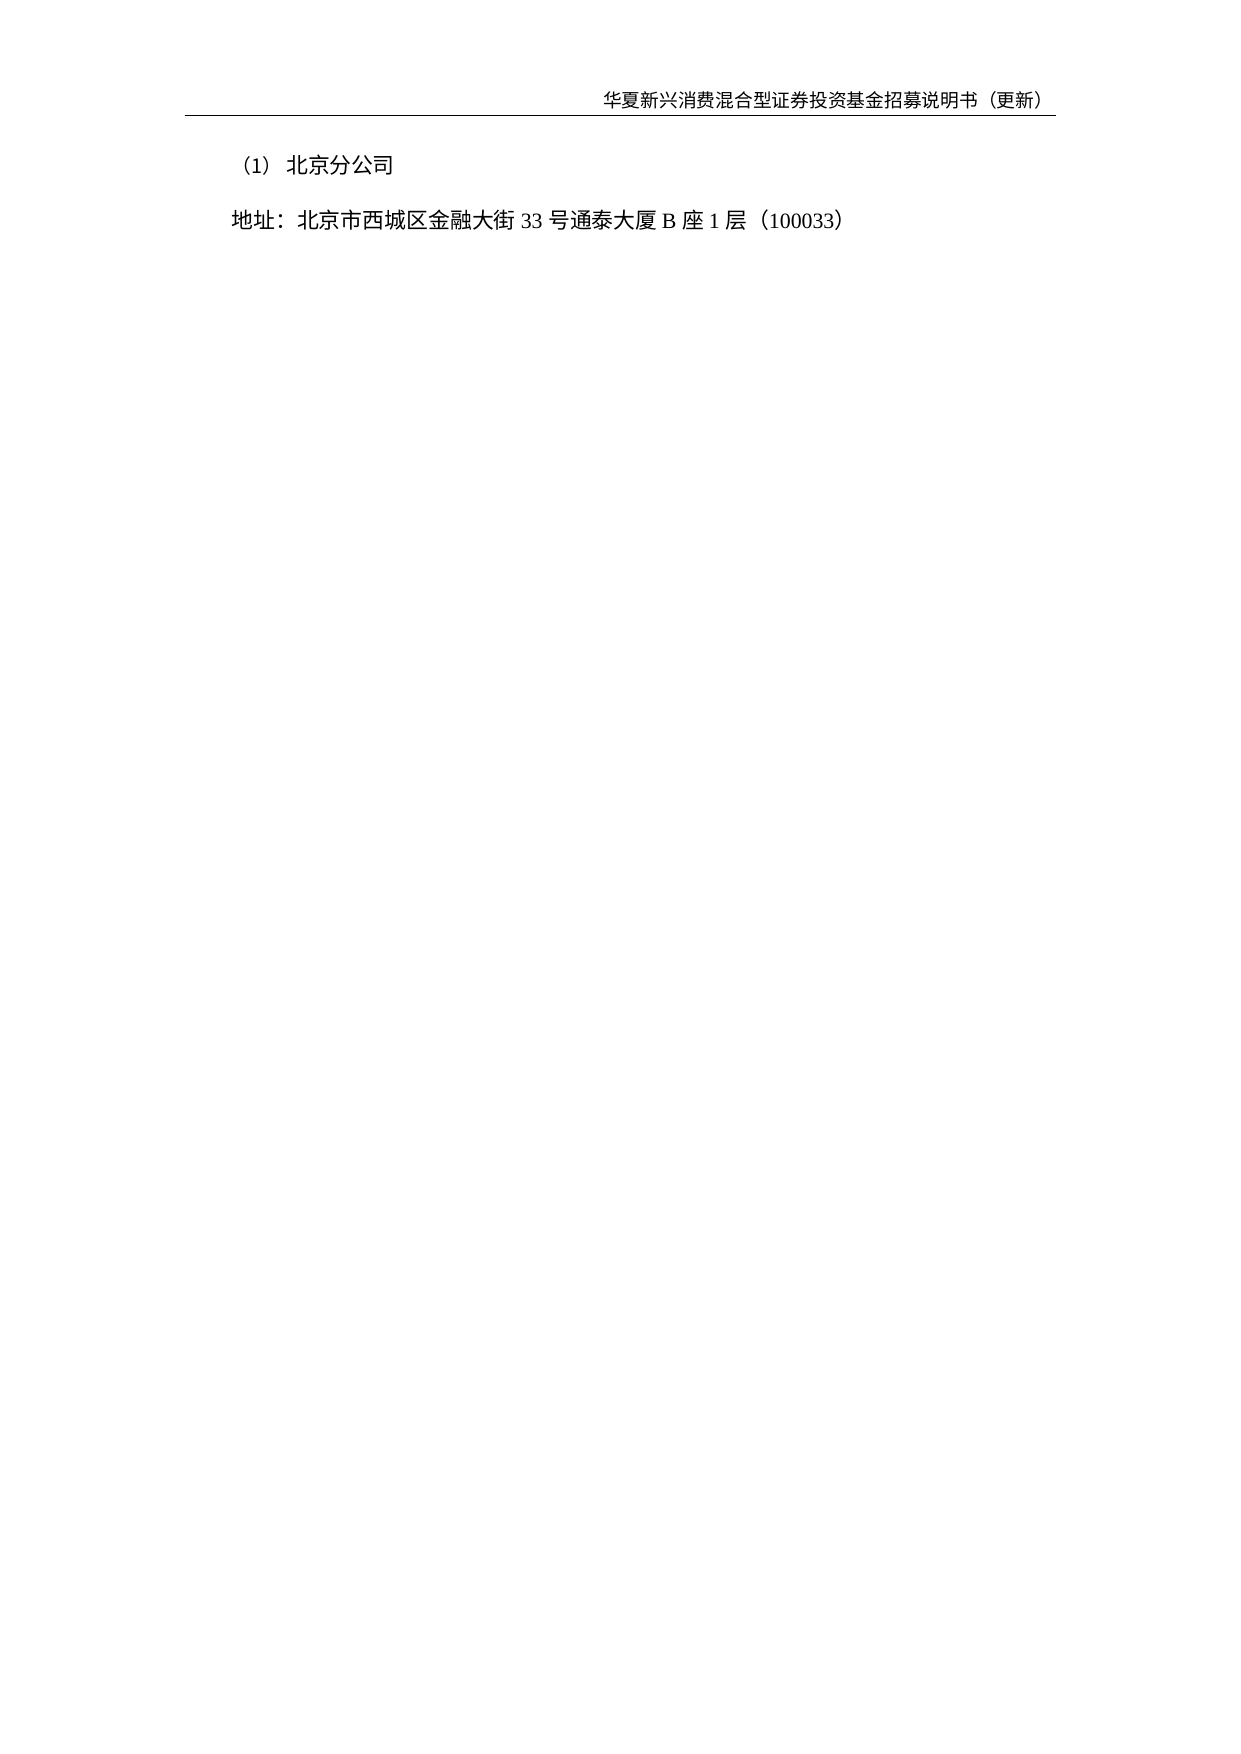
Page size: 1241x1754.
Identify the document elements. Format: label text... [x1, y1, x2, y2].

text 地址：北京市西城区金融大街 33 号通泰大厦B 座 1 层（100033） [231, 203, 1115, 234]
list 北京分公司 [231, 148, 1115, 179]
